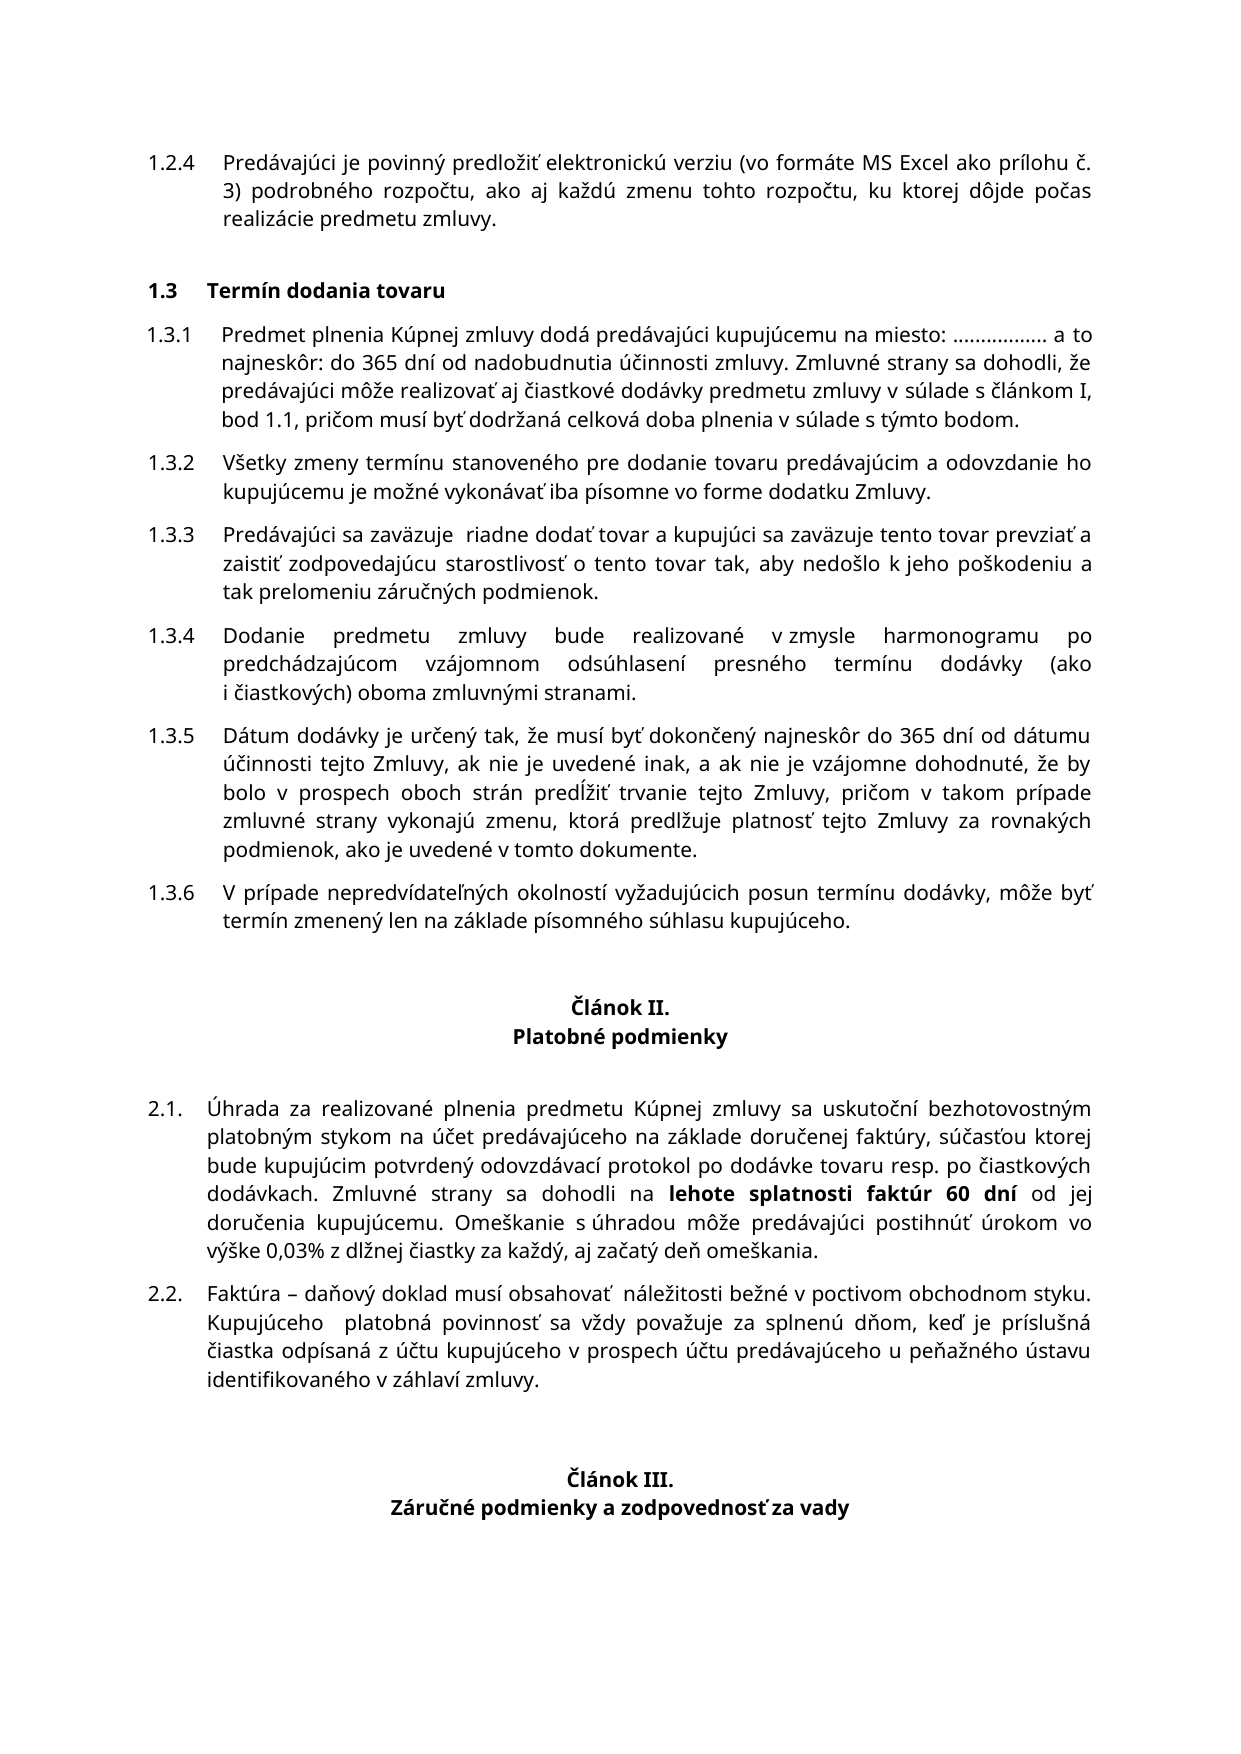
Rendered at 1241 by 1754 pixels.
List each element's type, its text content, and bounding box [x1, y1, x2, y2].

list Predmet plnenia Kúpnej zmluvy dodá predávajúci kupujúcemu na miesto: ................. a to najneskôr: do 365 dní od nadobudnutia účinnosti zmluvy. Zmluvné strany sa dohodli, že predávajúci môže realizovať aj čiastkové dodávky predmetu zmluvy v súlade s článkom I, bod 1.1, pričom musí byť dodržaná celková doba plnenia v súlade s týmto bodom. [146, 320, 1093, 433]
list V prípade nepredvídateľných okolností vyžadujúcich posun termínu dodávky, môže byť termín zmenený len na základe písomného súhlasu kupujúceho. [148, 878, 1093, 935]
text Článok II. [148, 993, 1093, 1022]
list Všetky zmeny termínu stanoveného pre dodanie tovaru predávajúcim a odovzdanie ho kupujúcemu je možné vykonávať iba písomne vo forme dodatku Zmluvy. [148, 448, 1093, 505]
list Predávajúci je povinný predložiť elektronickú verziu (vo formáte MS Excel ako prílohu č. 3) podrobného rozpočtu, ako aj každú zmenu tohto rozpočtu, ku ktorej dôjde počas realizácie predmetu zmluvy. [148, 148, 1093, 233]
list Predávajúci sa zaväzuje riadne dodať tovar a kupujúci sa zaväzuje tento tovar prevziať a zaistiť zodpovedajúcu starostlivosť o tento tovar tak, aby nedošlo k jeho poškodeniu a tak prelomeniu záručných podmienok. [148, 520, 1093, 606]
list Úhrada za realizované plnenia predmetu Kúpnej zmluvy sa uskutoční bezhotovostným platobným stykom na účet predávajúceho na základe doručenej faktúry, súčasťou ktorej bude kupujúcim potvrdený odovzdávací protokol po dodávke tovaru resp. po čiastkových dodávkach. Zmluvné strany sa dohodli na lehote splatnosti faktúr 60 dní od jej doručenia kupujúcemu. Omeškanie s úhradou môže predávajúci postihnúť úrokom vo výške 0,03% z dlžnej čiastky za každý, aj začatý deň omeškania. [148, 1094, 1093, 1264]
text Záručné podmienky a zodpovednosť za vady [148, 1493, 1093, 1522]
list Faktúra – daňový doklad musí obsahovať náležitosti bežné v poctivom obchodnom styku. Kupujúceho platobná povinnosť sa vždy považuje za splnenú dňom, keď je príslušná čiastka odpísaná z účtu kupujúceho v prospech účtu predávajúceho u peňažného ústavu identifikovaného v záhlaví zmluvy. [148, 1279, 1093, 1393]
list Dodanie predmetu zmluvy bude realizované v zmysle harmonogramu po predchádzajúcom vzájomnom odsúhlasení presného termínu dodávky (ako i čiastkových) oboma zmluvnými stranami. [148, 621, 1093, 706]
text Článok III. [148, 1465, 1093, 1493]
list Dátum dodávky je určený tak, že musí byť dokončený najneskôr do 365 dní od dátumu účinnosti tejto Zmluvy, ak nie je uvedené inak, a ak nie je vzájomne dohodnuté, že by bolo v prospech oboch strán predĺžiť trvanie tejto Zmluvy, pričom v takom prípade zmluvné strany vykonajú zmenu, ktorá predlžuje platnosť tejto Zmluvy za rovnakých podmienok, ako je uvedené v tomto dokumente. [148, 721, 1093, 863]
text Platobné podmienky [148, 1022, 1093, 1050]
list Termín dodania tovaru [148, 276, 1093, 305]
